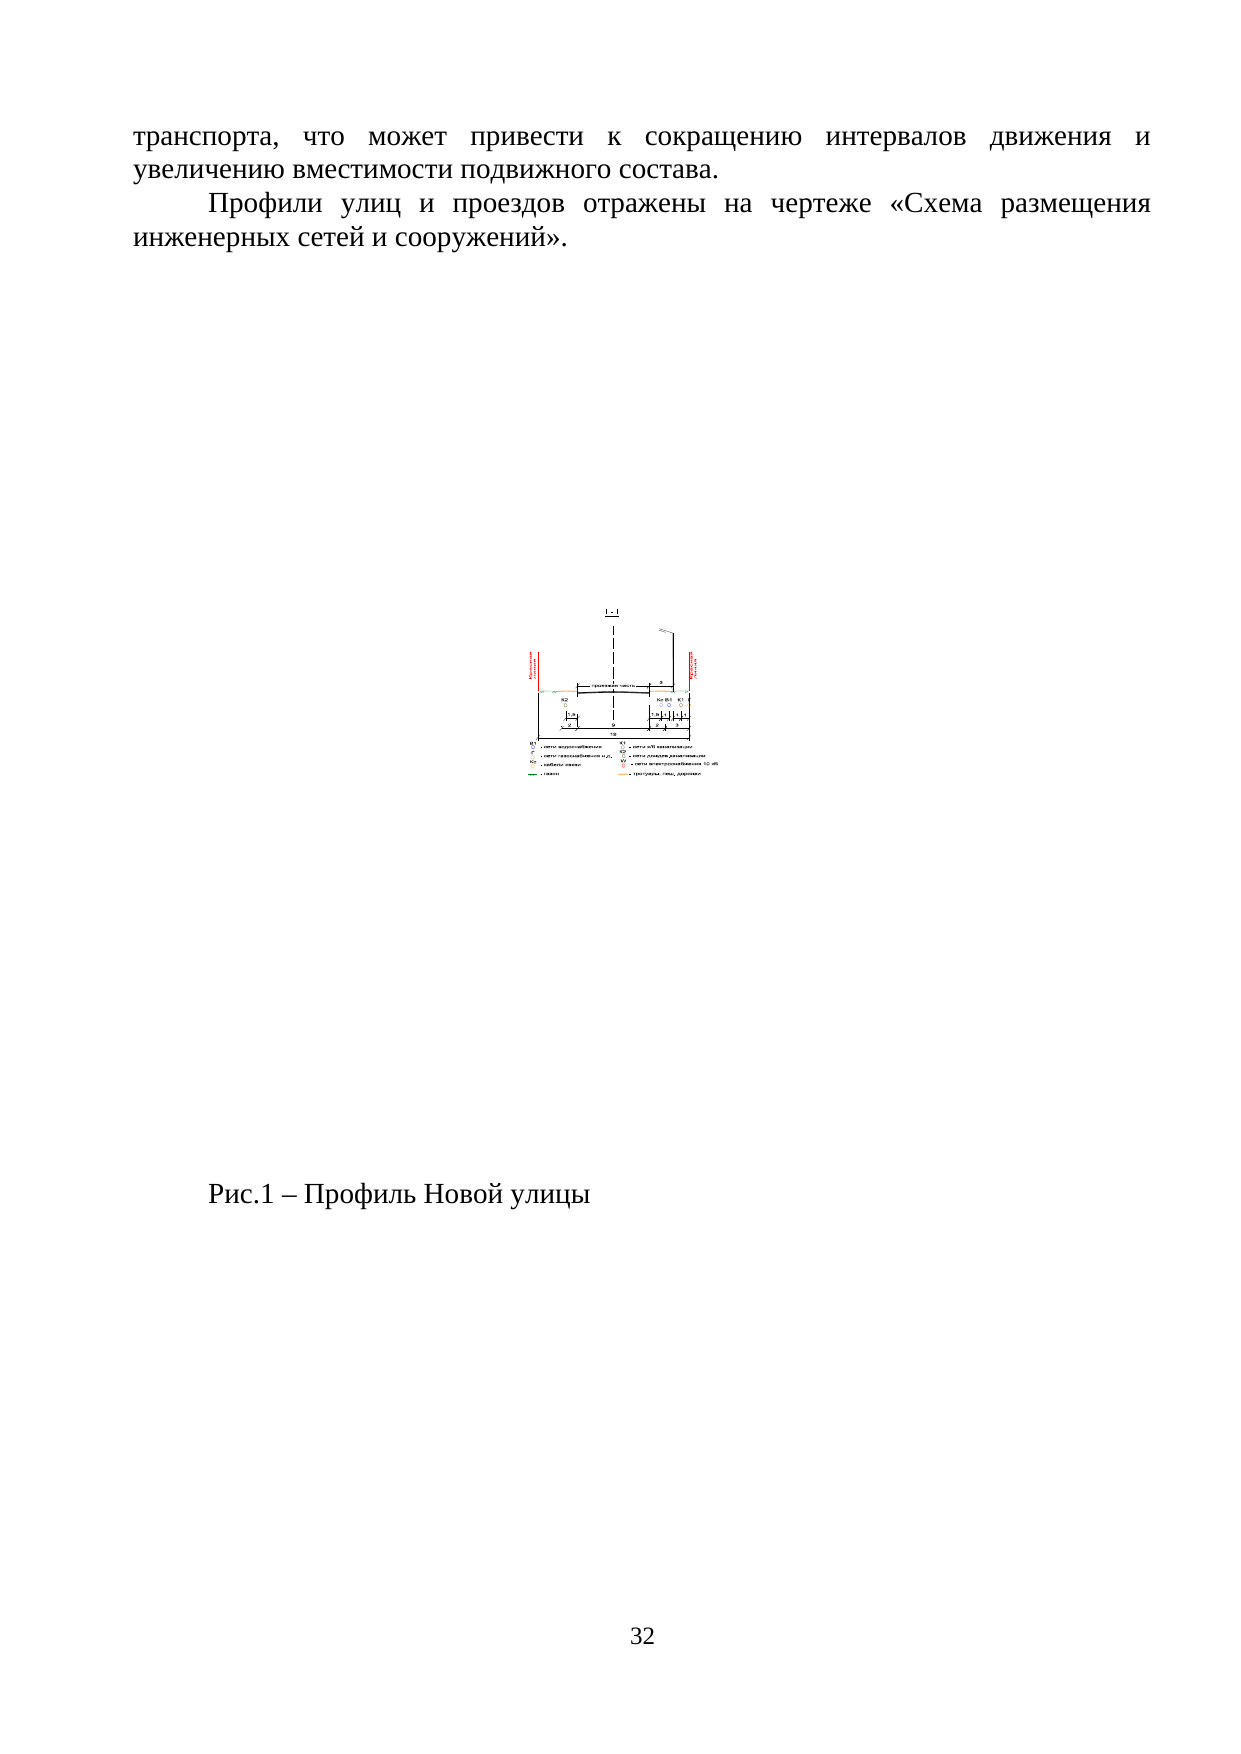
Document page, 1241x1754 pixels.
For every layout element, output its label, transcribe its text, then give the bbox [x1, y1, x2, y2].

text Рис.1 – Профиль Новой улицы [133, 1176, 1152, 1210]
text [133, 118, 1152, 185]
text Профили улиц и проездов отражены на чертеже «Схема размещения инженерных сетей и сооружений». [133, 185, 1152, 252]
